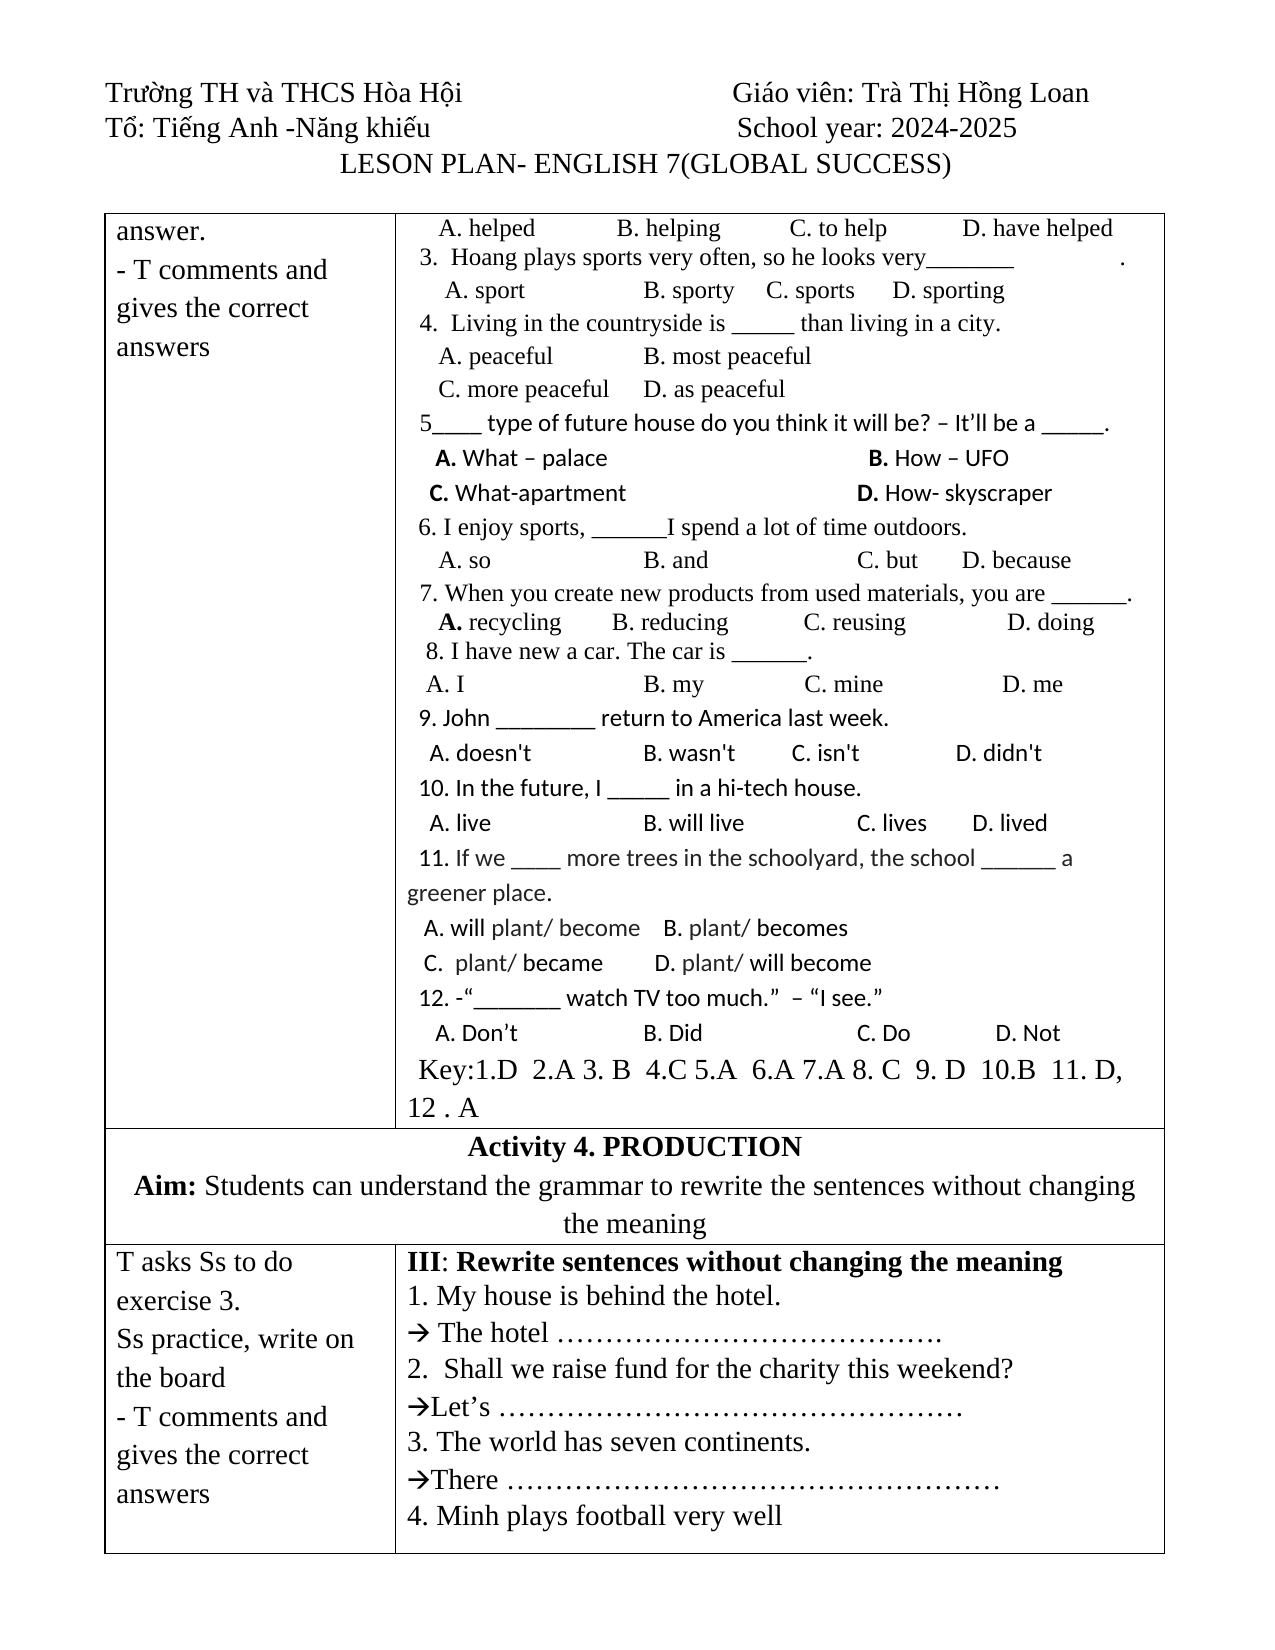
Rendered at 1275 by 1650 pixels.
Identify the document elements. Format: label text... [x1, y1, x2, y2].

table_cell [106, 1245, 395, 1553]
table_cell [106, 214, 395, 1128]
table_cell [396, 1245, 1164, 1553]
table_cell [396, 214, 1164, 1128]
table_cell Activity 4. PRODUCTION Aim: Students can understand the grammar to rewrite the sentences without changing the meaning [106, 1129, 1164, 1243]
